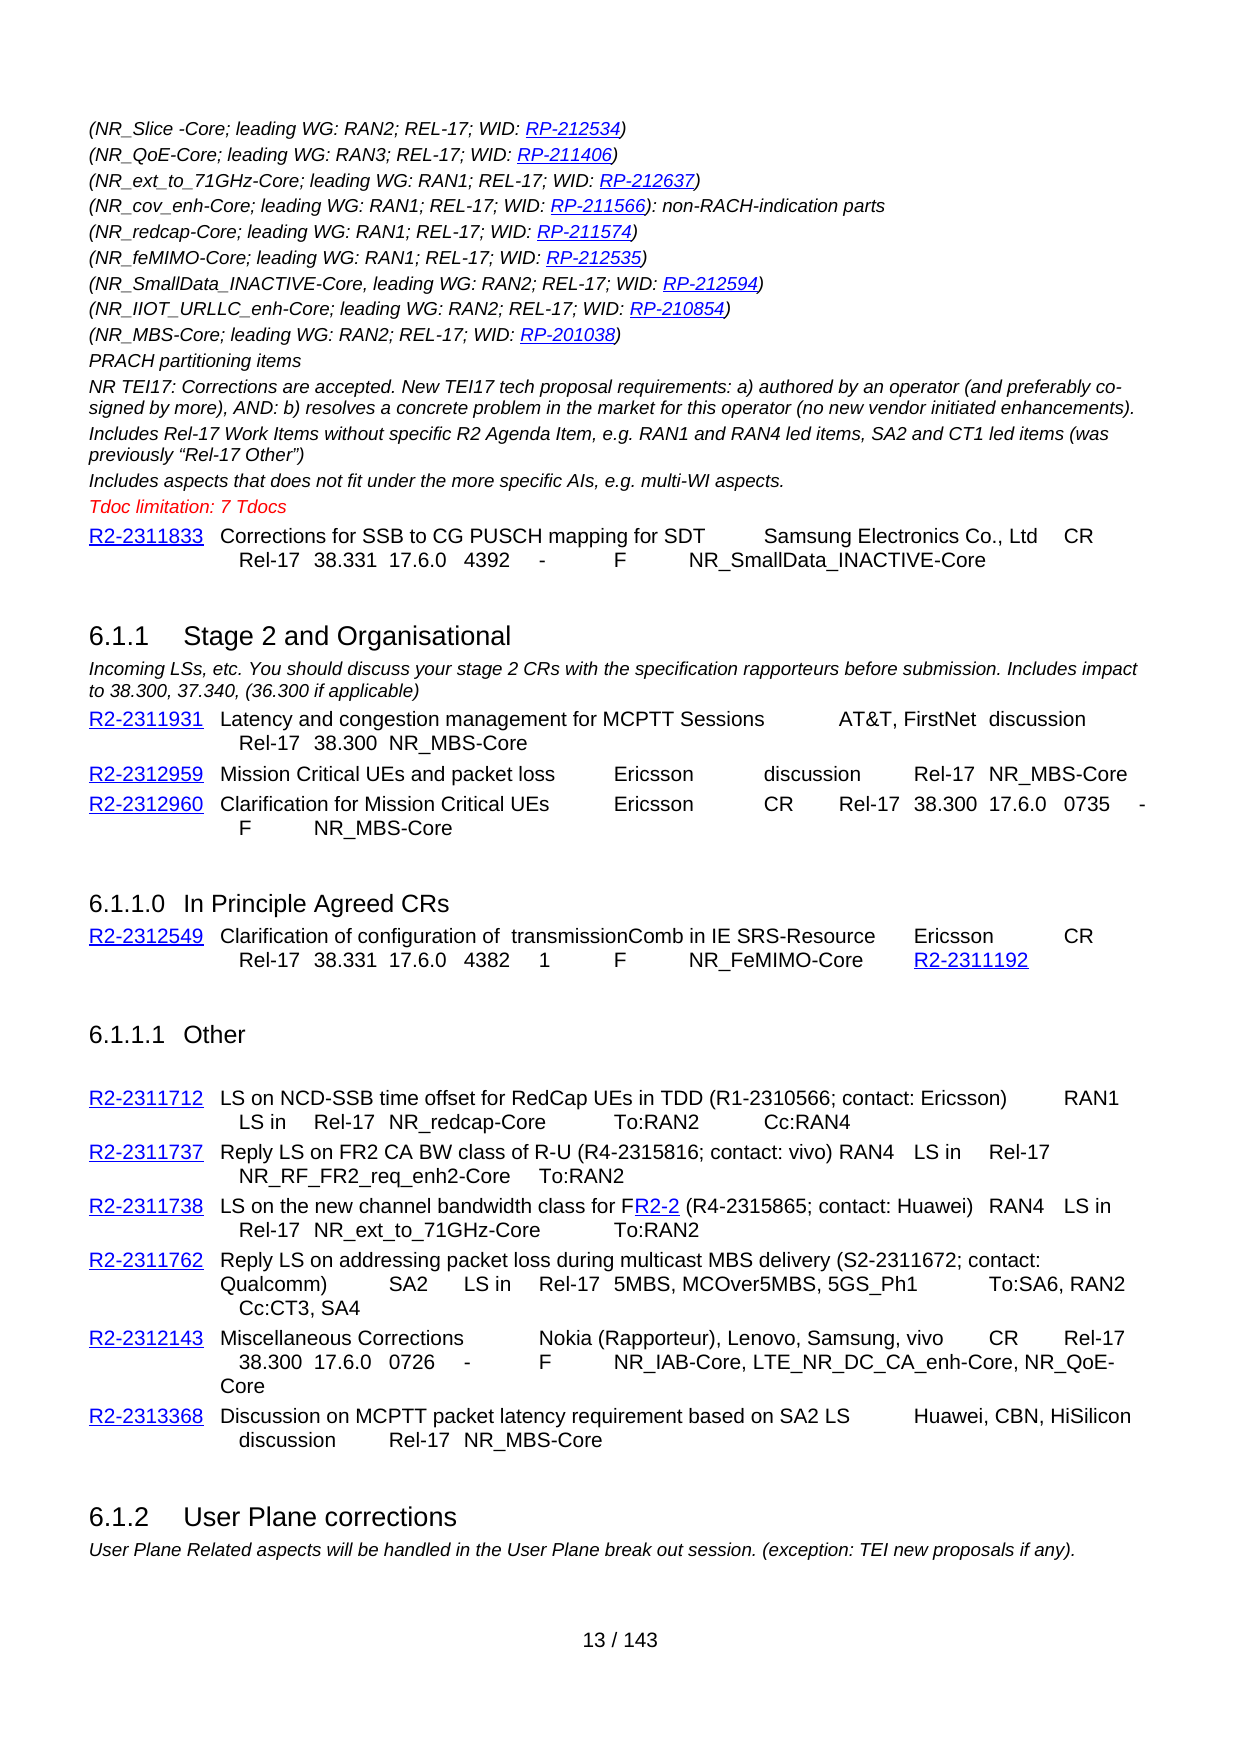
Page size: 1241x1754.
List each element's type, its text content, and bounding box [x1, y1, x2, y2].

title R2-2312549 Clarification of configuration of transmissionComb in IE SRS-Resource Ericsson CR Rel-17 38.331 17.6.0 4382 1 F NR_FeMIMO-Core R2-2311192 [89, 923, 1152, 971]
title R2-2311931 Latency and congestion management for MCPTT Sessions AT&T, FirstNet discussion Rel-17 38.300 NR_MBS-Core [89, 707, 1152, 755]
subtitle 6.1.2 User Plane corrections [89, 1501, 1152, 1532]
title R2-2311762 Reply LS on addressing packet loss during multicast MBS delivery (S2-2311672; contact: Qualcomm) SA2 LS in Rel-17 5MBS, MCOver5MBS, 5GS_Ph1 To:SA6, RAN2 Cc:CT3, SA4 [89, 1248, 1152, 1320]
title R2-2313368 Discussion on MCPTT packet latency requirement based on SA2 LS Huawei, CBN, HiSilicon discussion Rel-17 NR_MBS-Core [89, 1404, 1152, 1452]
subtitle 6.1.1.0 In Principle Agreed CRs [89, 888, 1152, 917]
text Includes Rel-17 Work Items without specific R2 Agenda Item, e.g. RAN1 and RAN4 led items, SA2 and CT1 led items (was previously “Rel-17 Other”) [89, 423, 1152, 466]
text (NR_QoE-Core; leading WG: RAN3; REL-17; WID: RP-211406) [89, 144, 1152, 165]
text Incoming LSs, etc. You should discuss your stage 2 CRs with the specification rapporteurs before submission. Includes impact to 38.300, 37.340, (36.300 if applicable) [89, 658, 1152, 701]
text (NR_ext_to_71GHz-Core; leading WG: RAN1; REL-17; WID: RP-212637) [89, 169, 1152, 191]
text NR TEI17: Corrections are accepted. New TEI17 tech proposal requirements: a) authored by an operator (and preferably co-signed by more), AND: b) resolves a concrete problem in the market for this operator (no new vendor initiated enhancements). [89, 375, 1152, 418]
text (NR_IIOT_URLLC_enh-Core; leading WG: RAN2; REL-17; WID: RP-210854) [89, 298, 1152, 320]
text (NR_SmallData_INACTIVE-Core, leading WG: RAN2; REL-17; WID: RP-212594) [89, 272, 1152, 294]
text Includes aspects that does not fit under the more specific AIs, e.g. multi-WI aspects. [89, 470, 1152, 492]
text (NR_MBS-Core; leading WG: RAN2; REL-17; WID: RP-201038) [89, 324, 1152, 346]
title R2-2312959 Mission Critical UEs and packet loss Ericsson discussion Rel-17 NR_MBS-Core [89, 761, 1152, 785]
title R2-2311712 LS on NCD-SSB time offset for RedCap UEs in TDD (R1-2310566; contact: Ericsson) RAN1 LS in Rel-17 NR_redcap-Core To:RAN2 Cc:RAN4 [89, 1086, 1152, 1133]
title R2-2312143 Miscellaneous Corrections Nokia (Rapporteur), Lenovo, Samsung, vivo CR Rel-17 38.300 17.6.0 0726 - F NR_IAB-Core, LTE_NR_DC_CA_enh-Core, NR_QoE-Core [89, 1326, 1152, 1398]
subtitle 6.1.1 Stage 2 and Organisational [89, 620, 1152, 652]
title R2-2311833 Corrections for SSB to CG PUSCH mapping for SDT Samsung Electronics Co., Ltd CR Rel-17 38.331 17.6.0 4392 - F NR_SmallData_INACTIVE-Core [89, 523, 1152, 571]
text (NR_redcap-Core; leading WG: RAN1; REL-17; WID: RP-211574) [89, 221, 1152, 243]
text User Plane Related aspects will be handled in the User Plane break out session. (exception: TEI new proposals if any). [89, 1539, 1152, 1560]
text PRACH partitioning items [89, 350, 1152, 371]
title R2-2311738 LS on the new channel bandwidth class for FR2-2 (R4-2315865; contact: Huawei) RAN4 LS in Rel-17 NR_ext_to_71GHz-Core To:RAN2 [89, 1194, 1152, 1242]
text Tdoc limitation: 7 Tdocs [89, 496, 1152, 517]
subtitle 6.1.1.1 Other [89, 1020, 1152, 1049]
text (NR_feMIMO-Core; leading WG: RAN1; REL-17; WID: RP-212535) [89, 247, 1152, 268]
text (NR_Slice -Core; leading WG: RAN2; REL-17; WID: RP-212534) [89, 118, 1152, 140]
title R2-2311737 Reply LS on FR2 CA BW class of R-U (R4-2315816; contact: vivo) RAN4 LS in Rel-17 NR_RF_FR2_req_enh2-Core To:RAN2 [89, 1140, 1152, 1188]
title R2-2312960 Clarification for Mission Critical UEs Ericsson CR Rel-17 38.300 17.6.0 0735 - F NR_MBS-Core [89, 792, 1152, 839]
text (NR_cov_enh-Core; leading WG: RAN1; REL-17; WID: RP-211566): non-RACH-indication parts [89, 195, 1152, 217]
